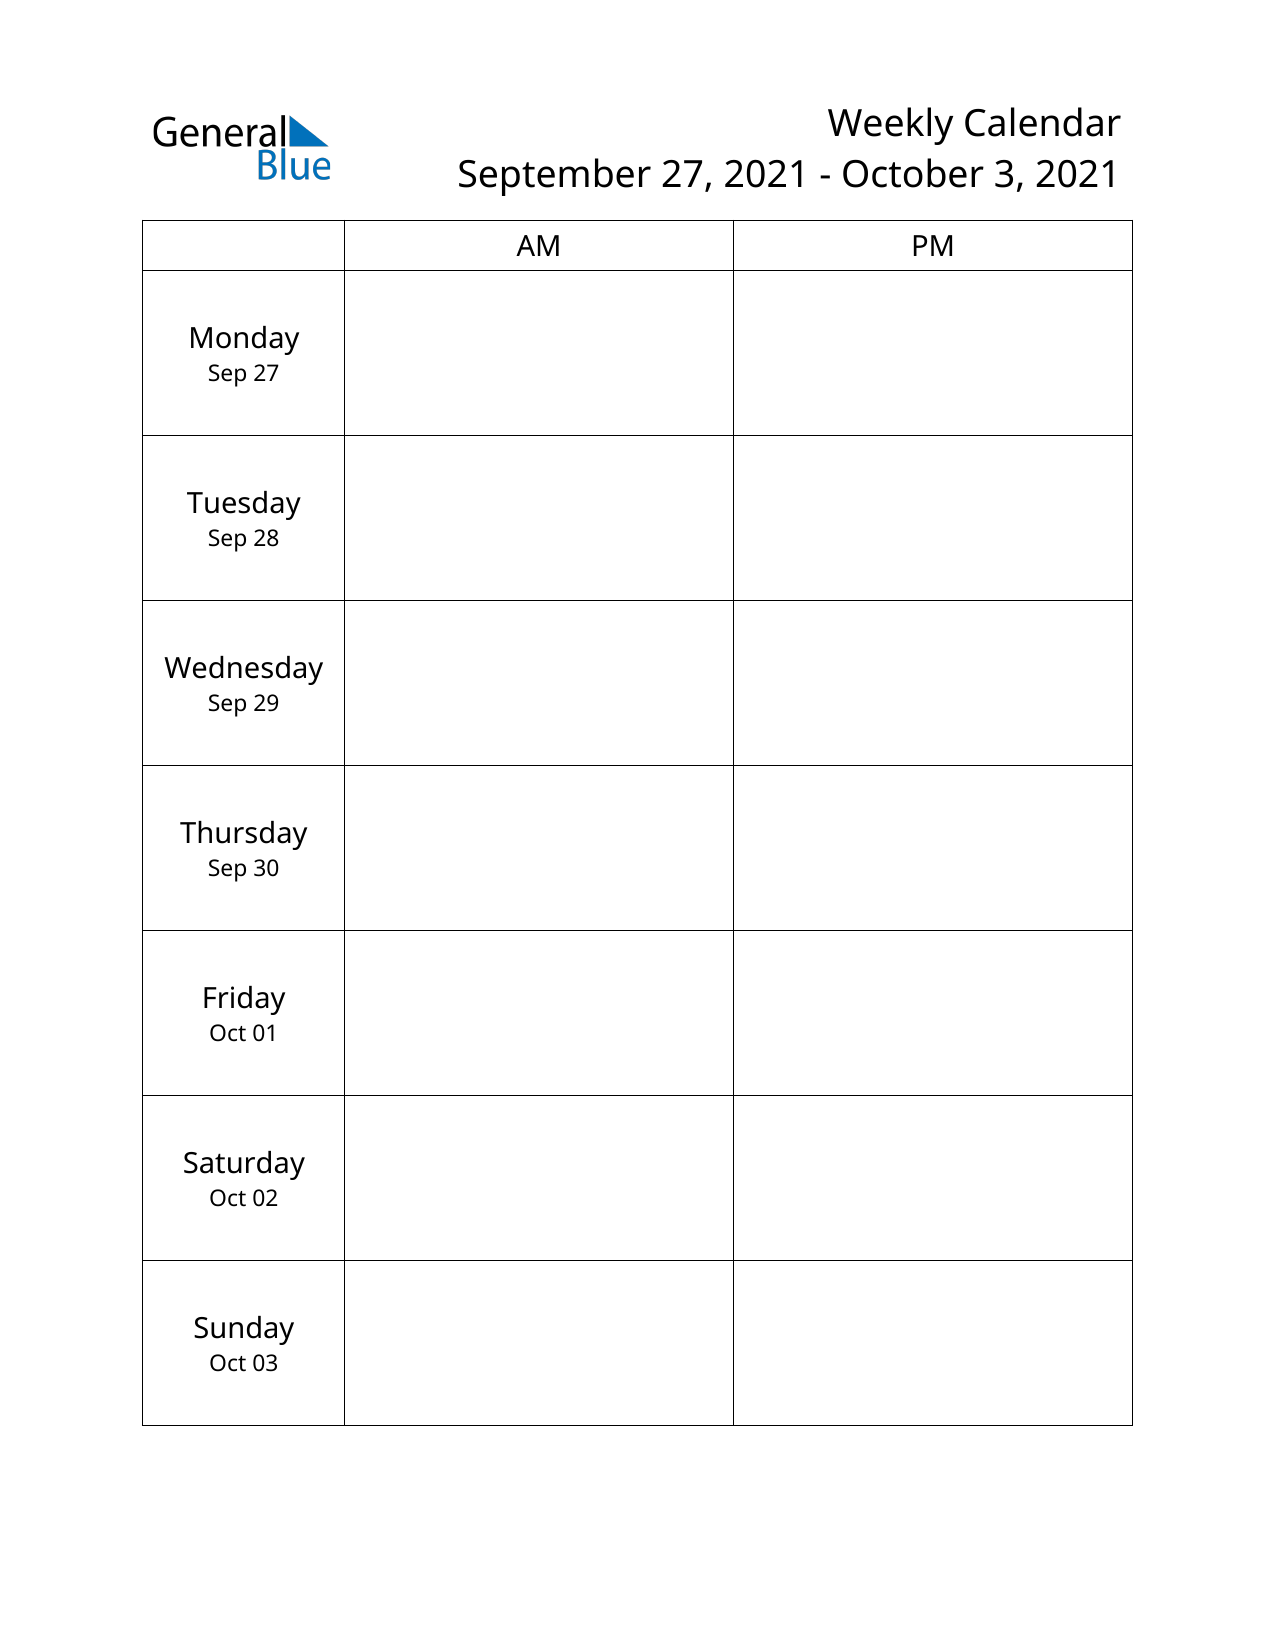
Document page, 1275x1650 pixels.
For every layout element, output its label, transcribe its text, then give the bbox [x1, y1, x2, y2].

table_cell [345, 436, 733, 600]
table_cell [345, 601, 733, 765]
table_cell [143, 221, 344, 270]
table_cell [734, 601, 1132, 765]
table_cell PM [734, 221, 1132, 270]
table_cell [345, 1096, 733, 1260]
table_cell Wednesday Sep 29 [143, 601, 344, 765]
table_cell Tuesday Sep 28 [143, 436, 344, 600]
table_cell [345, 766, 733, 930]
table_cell Friday Oct 01 [143, 931, 344, 1095]
table_cell [345, 1261, 733, 1425]
table_cell Saturday Oct 02 [143, 1096, 344, 1260]
table_header [143, 75, 345, 219]
table_cell Thursday Sep 30 [143, 766, 344, 930]
table_cell [345, 931, 733, 1095]
table_cell [734, 436, 1132, 600]
picture [153, 115, 331, 180]
table_cell [734, 1261, 1132, 1425]
table_cell Monday Sep 27 [143, 271, 344, 435]
table_header Weekly Calendar September 27, 2021 - October 3, 2021 [345, 75, 1132, 219]
table_cell [734, 271, 1132, 435]
table_cell [734, 766, 1132, 930]
table_cell AM [345, 221, 733, 270]
table_cell Sunday Oct 03 [143, 1261, 344, 1425]
table_cell [345, 271, 733, 435]
table_cell [734, 1096, 1132, 1260]
table_cell [734, 931, 1132, 1095]
